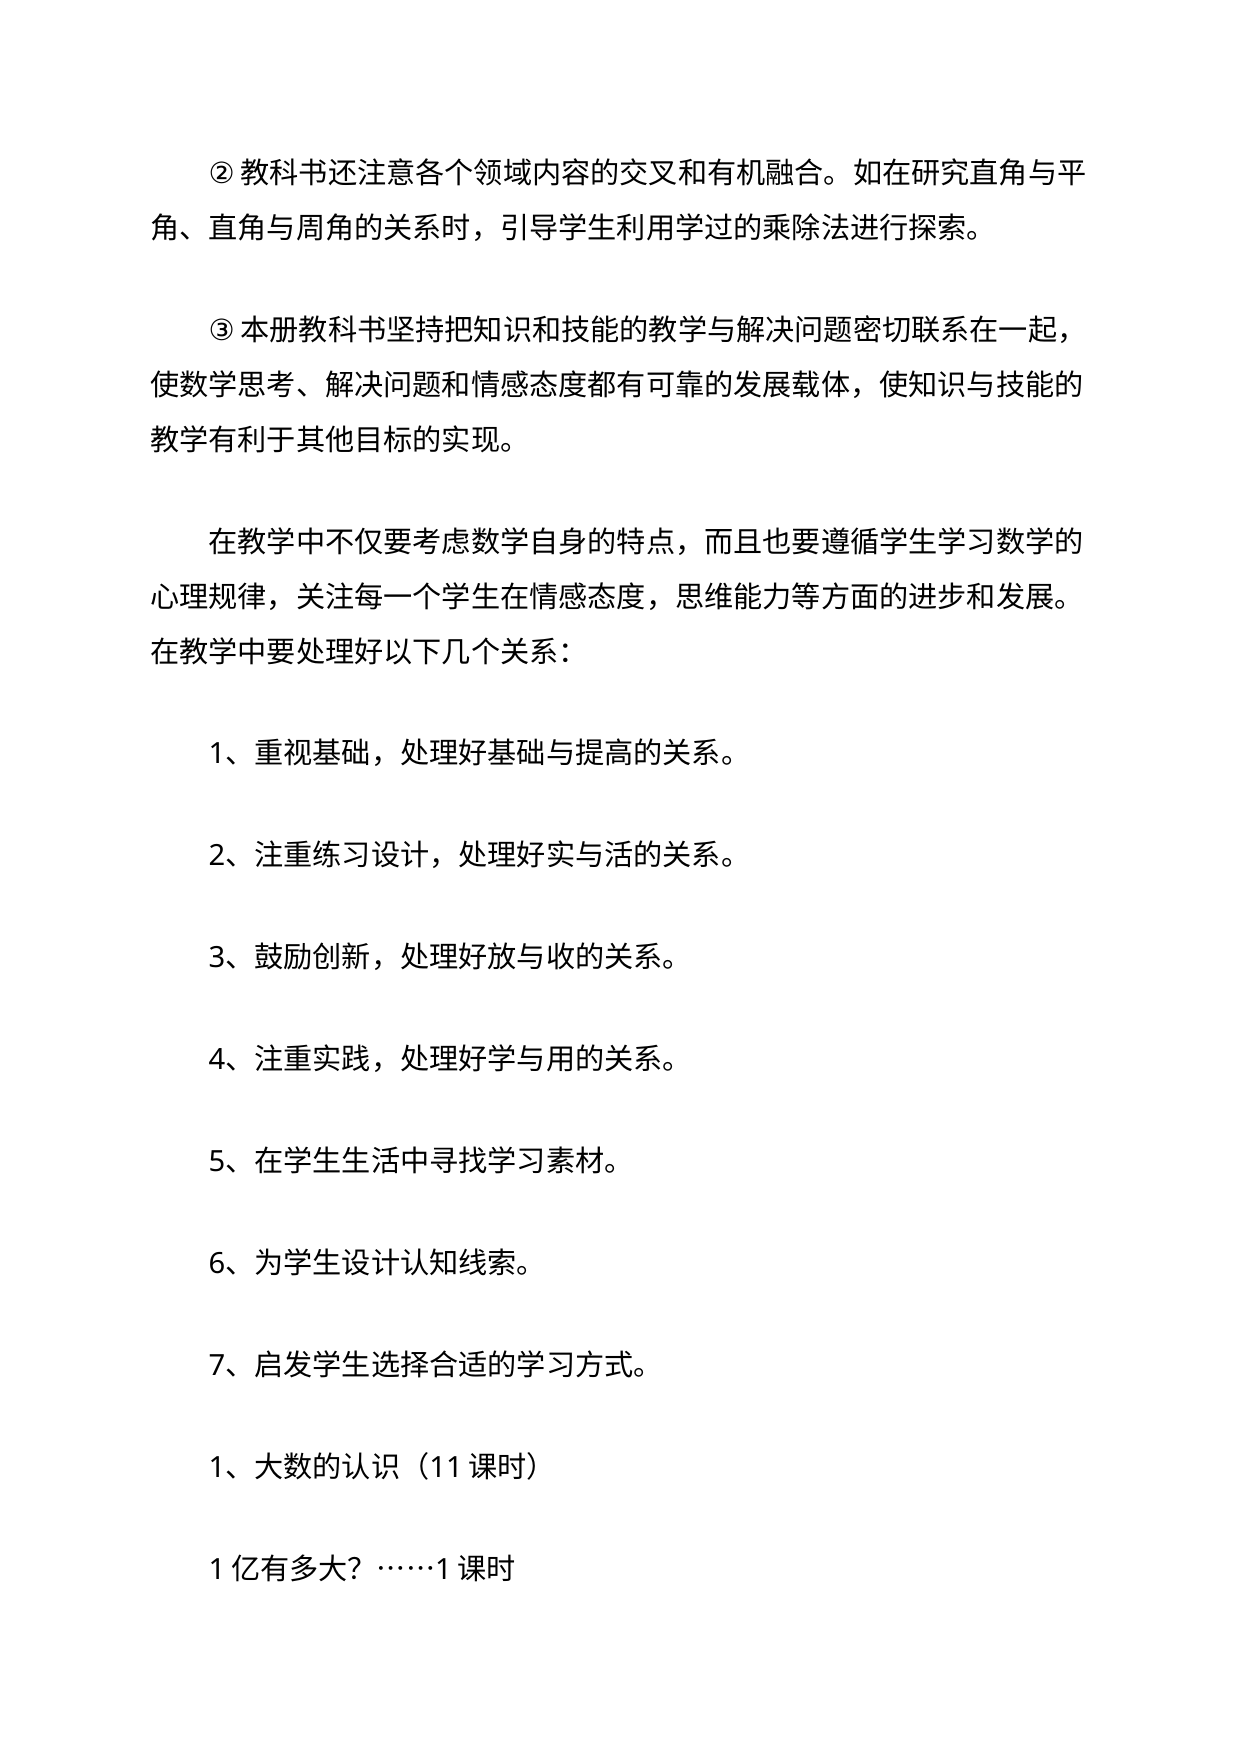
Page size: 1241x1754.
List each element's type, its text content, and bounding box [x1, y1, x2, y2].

text 5、在学生生活中寻找学习素材。 [150, 1138, 1090, 1180]
text 1、大数的认识（11课时） [150, 1444, 1090, 1486]
text 在教学中不仅要考虑数学自身的特点，而且也要遵循学生学习数学的心理规律，关注每一个学生在情感态度，思维能力等方面的进步和发展。在教学中要处理好以下几个关系： [150, 518, 1090, 671]
text 7、启发学生选择合适的学习方式。 [150, 1342, 1090, 1384]
text 6、为学生设计认知线索。 [150, 1240, 1090, 1282]
text 1亿有多大？……1课时 [150, 1546, 1090, 1588]
text 3、鼓励创新，处理好放与收的关系。 [150, 934, 1090, 976]
text ②教科书还注意各个领域内容的交叉和有机融合。如在研究直角与平角、直角与周角的关系时，引导学生利用学过的乘除法进行探索。 [150, 150, 1090, 247]
text ③本册教科书坚持把知识和技能的教学与解决问题密切联系在一起，使数学思考、解决问题和情感态度都有可靠的发展载体，使知识与技能的教学有利于其他目标的实现。 [150, 307, 1090, 459]
text 1、重视基础，处理好基础与提高的关系。 [150, 730, 1090, 772]
text 4、注重实践，处理好学与用的关系。 [150, 1036, 1090, 1078]
text 2、注重练习设计，处理好实与活的关系。 [150, 832, 1090, 874]
